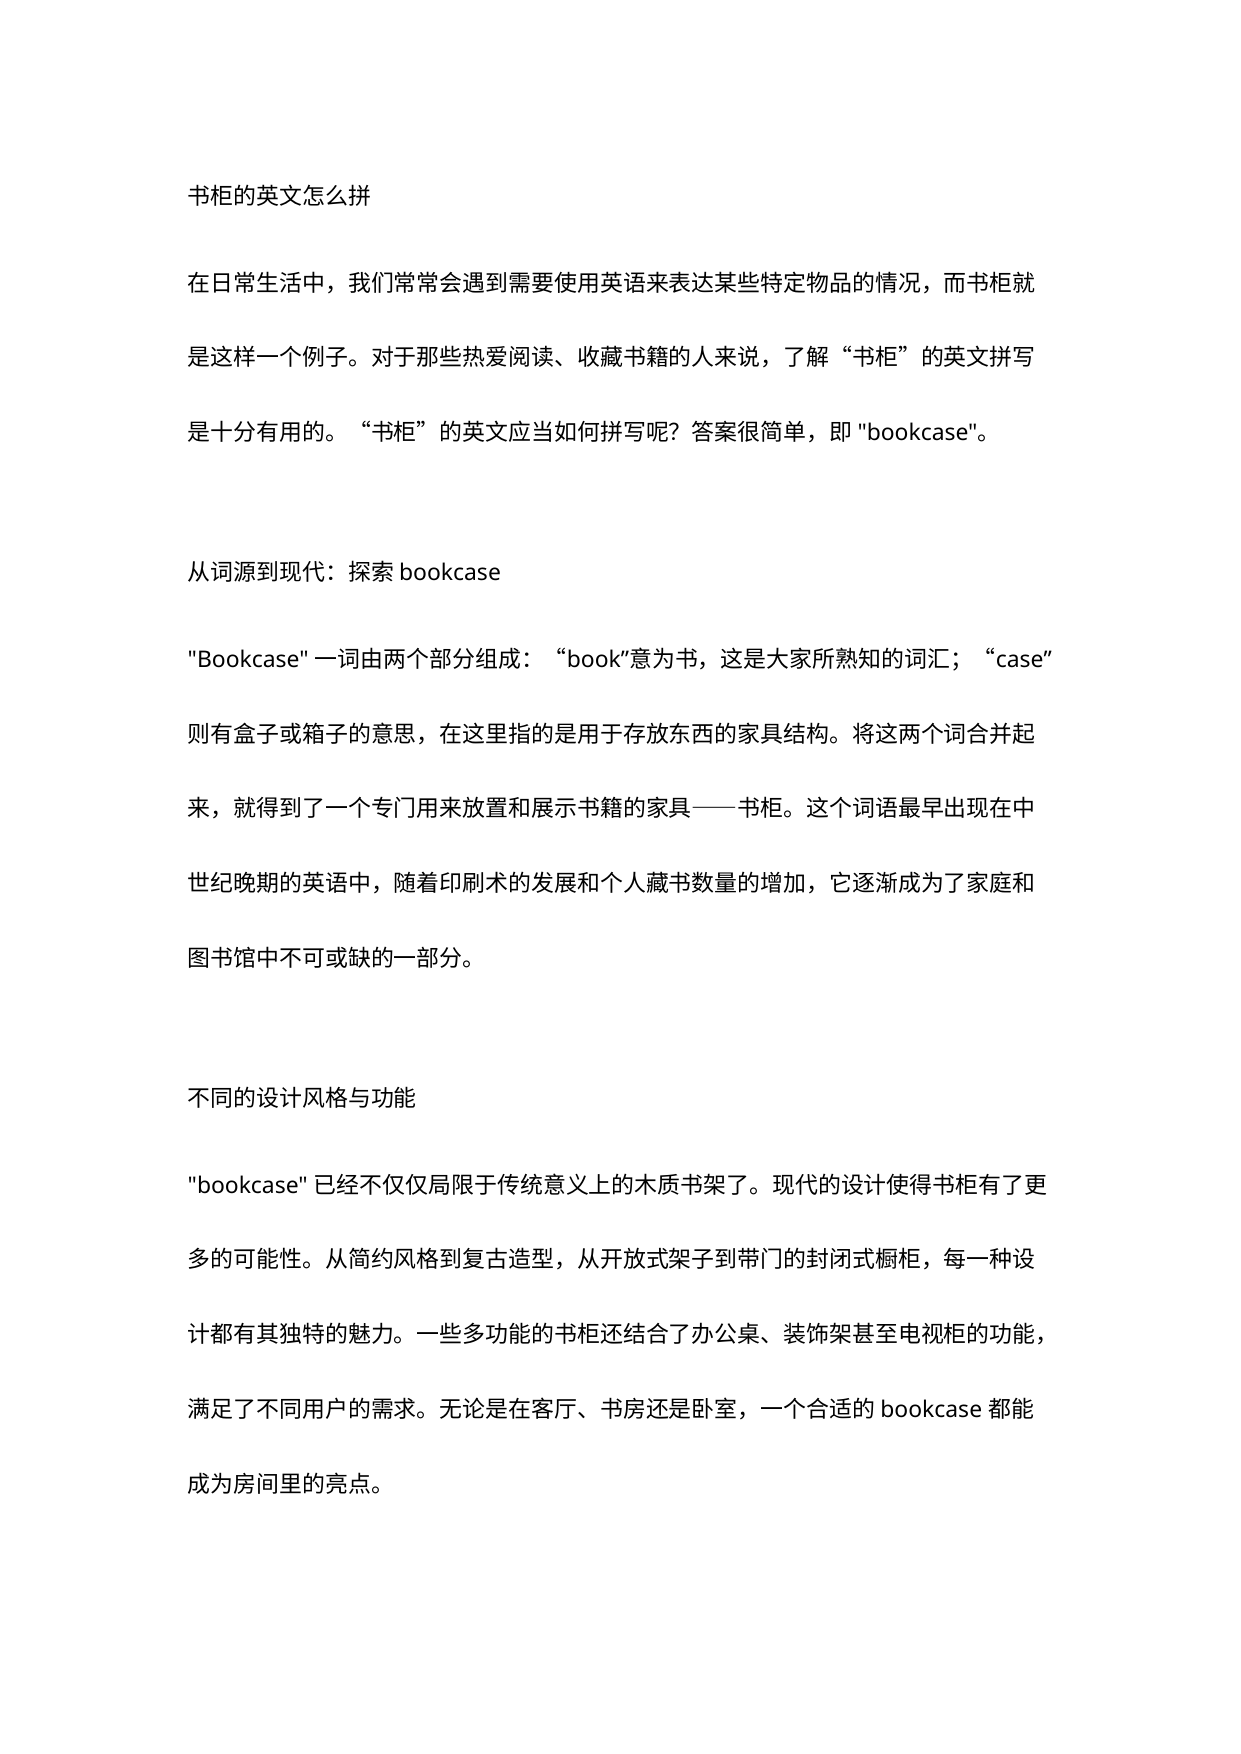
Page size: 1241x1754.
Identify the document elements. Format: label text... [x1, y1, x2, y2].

text 不同的设计风格与功能 [187, 1064, 1053, 1129]
text 书柜的英文怎么拼 [187, 162, 1053, 227]
text "bookcase" 已经不仅仅局限于传统意义上的木质书架了。现代的设计使得书柜有了更多的可能性。从简约风格到复古造型，从开放式架子到带门的封闭式橱柜，每一种设计都有其独特的魅力。一些多功能的书柜还结合了办公桌、装饰架甚至电视柜的功能，满足了不同用户的需求。无论是在客厅、书房还是卧室，一个合适的 bookcase 都能成为房间里的亮点。 [187, 1151, 1053, 1514]
text 在日常生活中，我们常常会遇到需要使用英语来表达某些特定物品的情况，而书柜就是这样一个例子。对于那些热爱阅读、收藏书籍的人来说，了解“书柜”的英文拼写是十分有用的。“书柜”的英文应当如何拼写呢？答案很简单，即 "bookcase"。 [187, 248, 1053, 463]
text 从词源到现代：探索 bookcase [187, 538, 1053, 603]
text "Bookcase" 一词由两个部分组成：“book”意为书，这是大家所熟知的词汇；“case”则有盒子或箱子的意思，在这里指的是用于存放东西的家具结构。将这两个词合并起来，就得到了一个专门用来放置和展示书籍的家具——书柜。这个词语最早出现在中世纪晚期的英语中，随着印刷术的发展和个人藏书数量的增加，它逐渐成为了家庭和图书馆中不可或缺的一部分。 [187, 625, 1053, 989]
